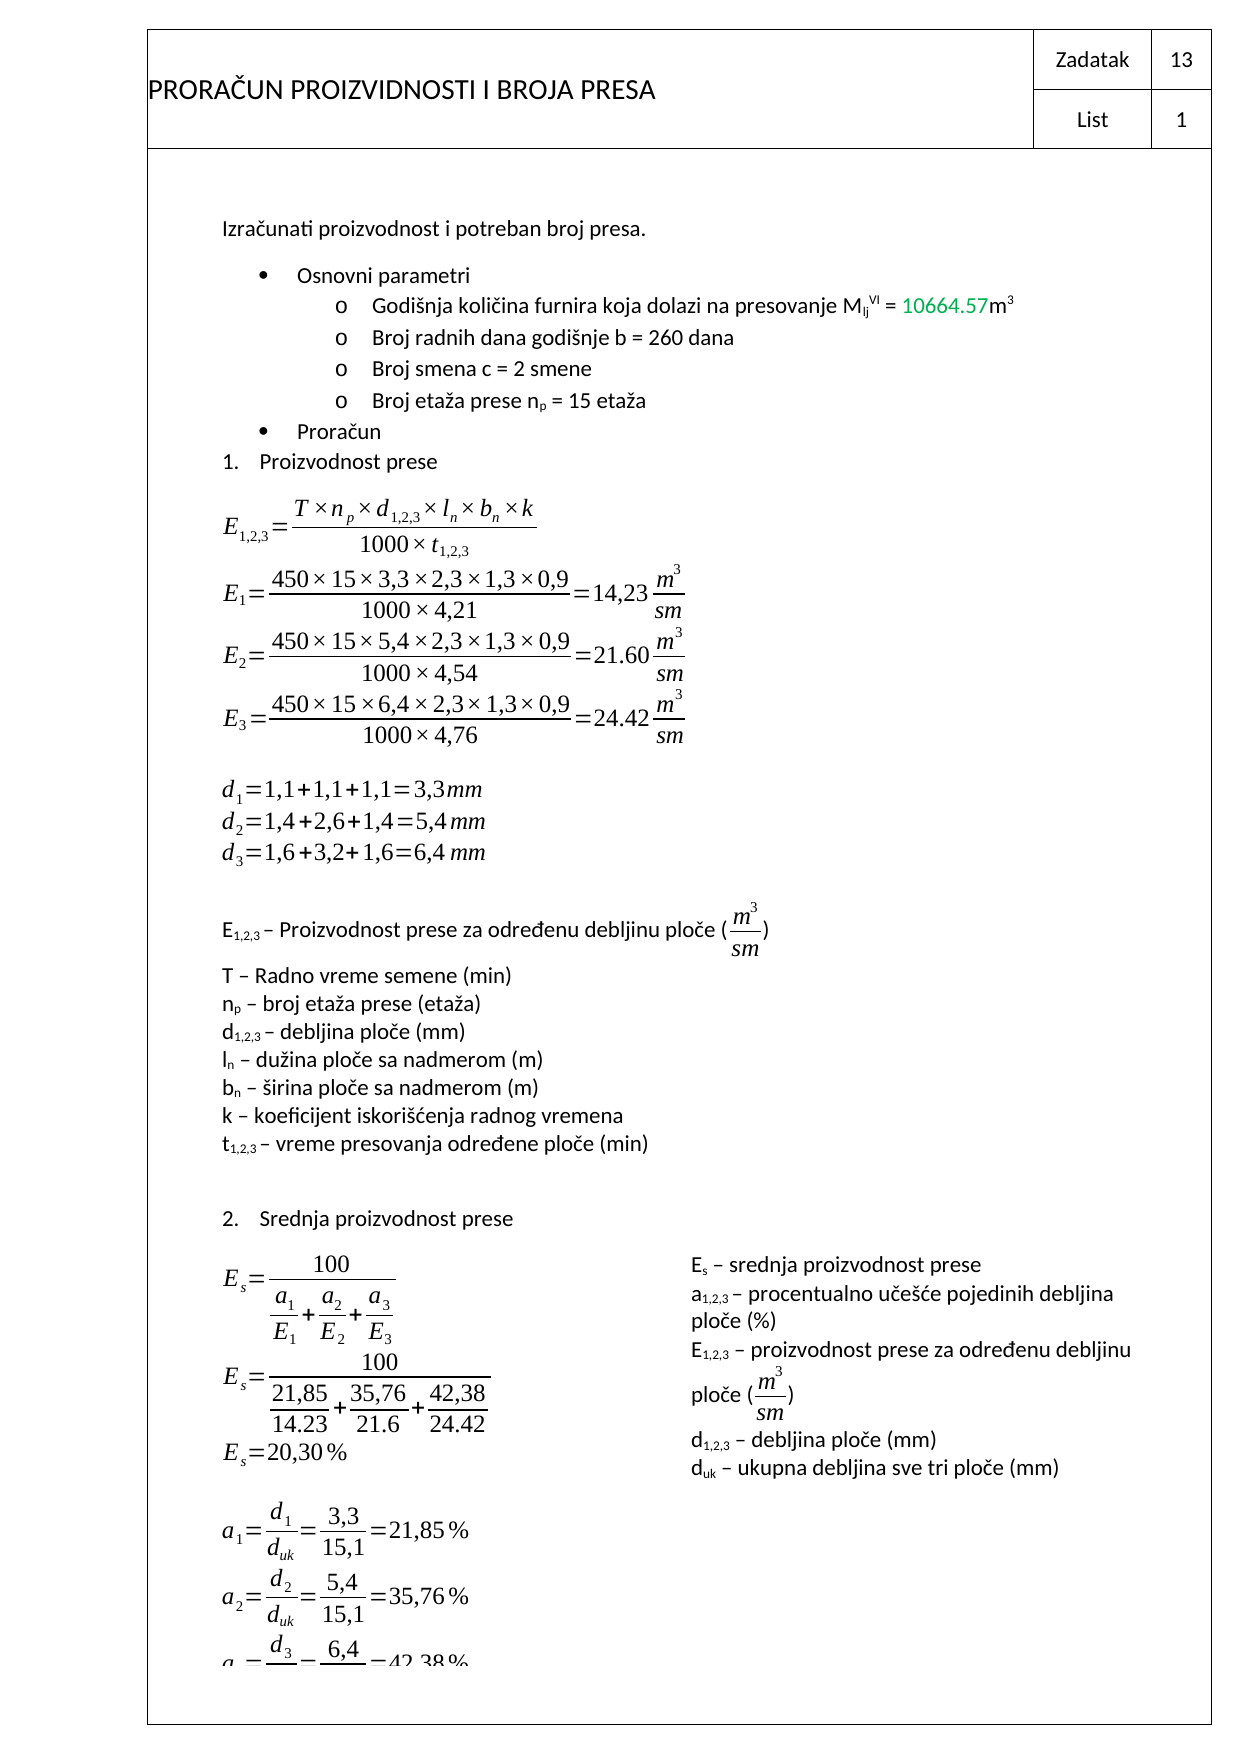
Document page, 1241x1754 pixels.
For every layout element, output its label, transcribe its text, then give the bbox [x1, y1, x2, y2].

table_cell 1 [1152, 90, 1211, 148]
table_header Zadatak [1034, 30, 1151, 89]
table_header 13 [1152, 30, 1211, 89]
table_cell List [1034, 90, 1151, 148]
table_header PRORAČUN PROIZVIDNOSTI I BROJA PRESA [148, 30, 1033, 148]
